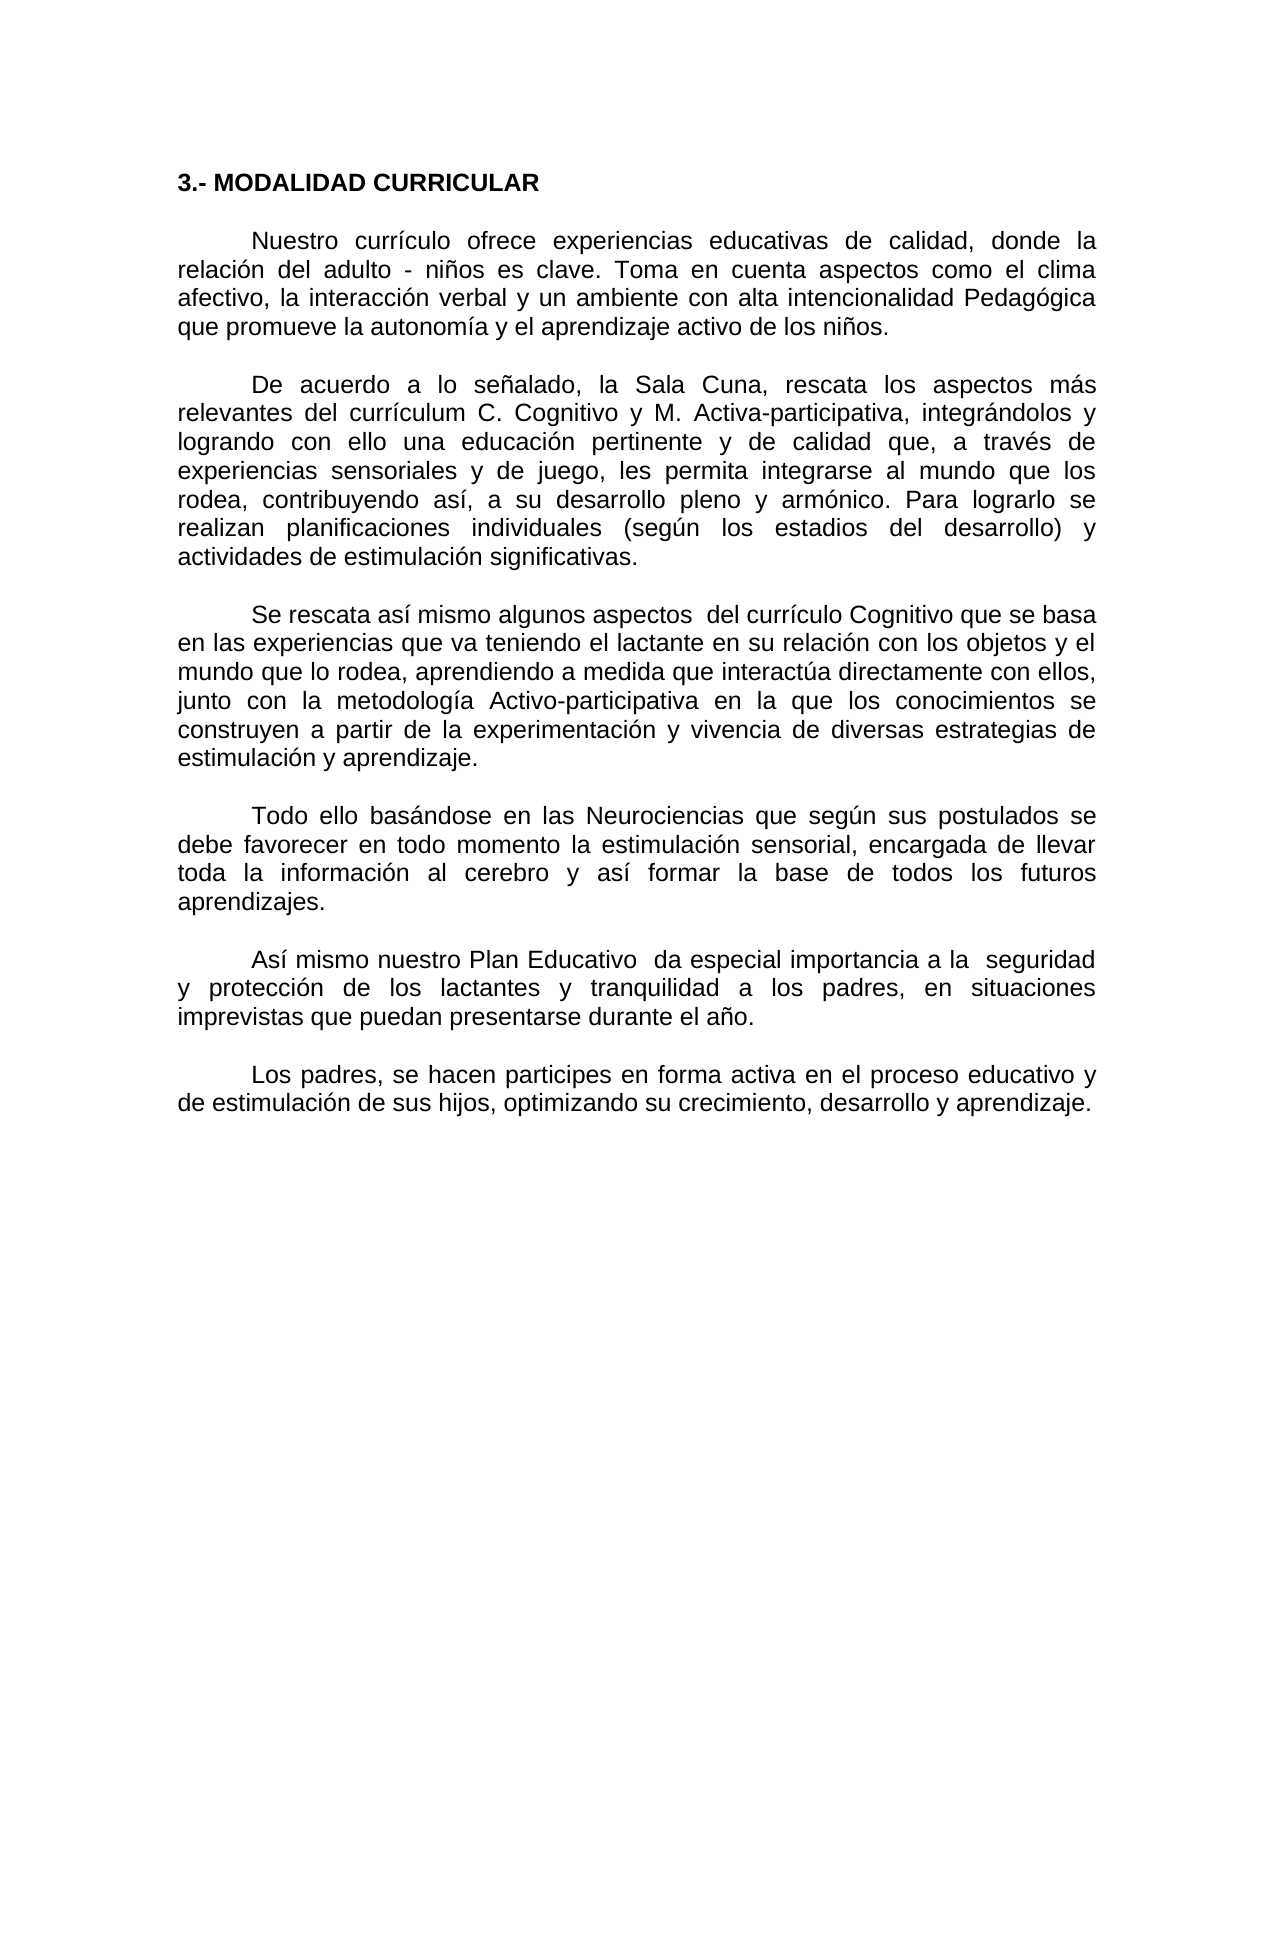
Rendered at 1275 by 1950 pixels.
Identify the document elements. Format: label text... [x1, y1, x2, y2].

text De acuerdo a lo señalado, la Sala Cuna, rescata los aspectos más relevantes del currículum C. Cognitivo y M. Activa-participativa, integrándolos y logrando con ello una educación pertinente y de calidad que, a través de experiencias sensoriales y de juego, les permita integrarse al mundo que los rodea, contribuyendo así, a su desarrollo pleno y armónico. Para lograrlo se realizan planificaciones individuales (según los estadios del desarrollo) y actividades de estimulación significativas. [177, 369, 1098, 571]
text Todo ello basándose en las Neurociencias que según sus postulados se debe favorecer en todo momento la estimulación sensorial, encargada de llevar toda la información al cerebro y así formar la base de todos los futuros aprendizajes. [177, 801, 1098, 916]
text Nuestro currículo ofrece experiencias educativas de calidad, donde la relación del adulto - niños es clave. Toma en cuenta aspectos como el clima afectivo, la interacción verbal y un ambiente con alta intencionalidad Pedagógica que promueve la autonomía y el aprendizaje activo de los niños. [177, 226, 1098, 341]
text Los padres, se hacen participes en forma activa en el proceso educativo y de estimulación de sus hijos, optimizando su crecimiento, desarrollo y aprendizaje. [177, 1059, 1098, 1117]
text Así mismo nuestro Plan Educativo da especial importancia a la seguridad y protección de los lactantes y tranquilidad a los padres, en situaciones imprevistas que puedan presentarse durante el año. [177, 944, 1098, 1031]
text Se rescata así mismo algunos aspectos del currículo Cognitivo que se basa en las experiencias que va teniendo el lactante en su relación con los objetos y el mundo que lo rodea, aprendiendo a medida que interactúa directamente con ellos, junto con la metodología Activo-participativa en la que los conocimientos se construyen a partir de la experimentación y vivencia de diversas estrategias de estimulación y aprendizaje. [177, 599, 1098, 772]
text 3.- MODALIDAD CURRICULAR [177, 168, 1098, 197]
